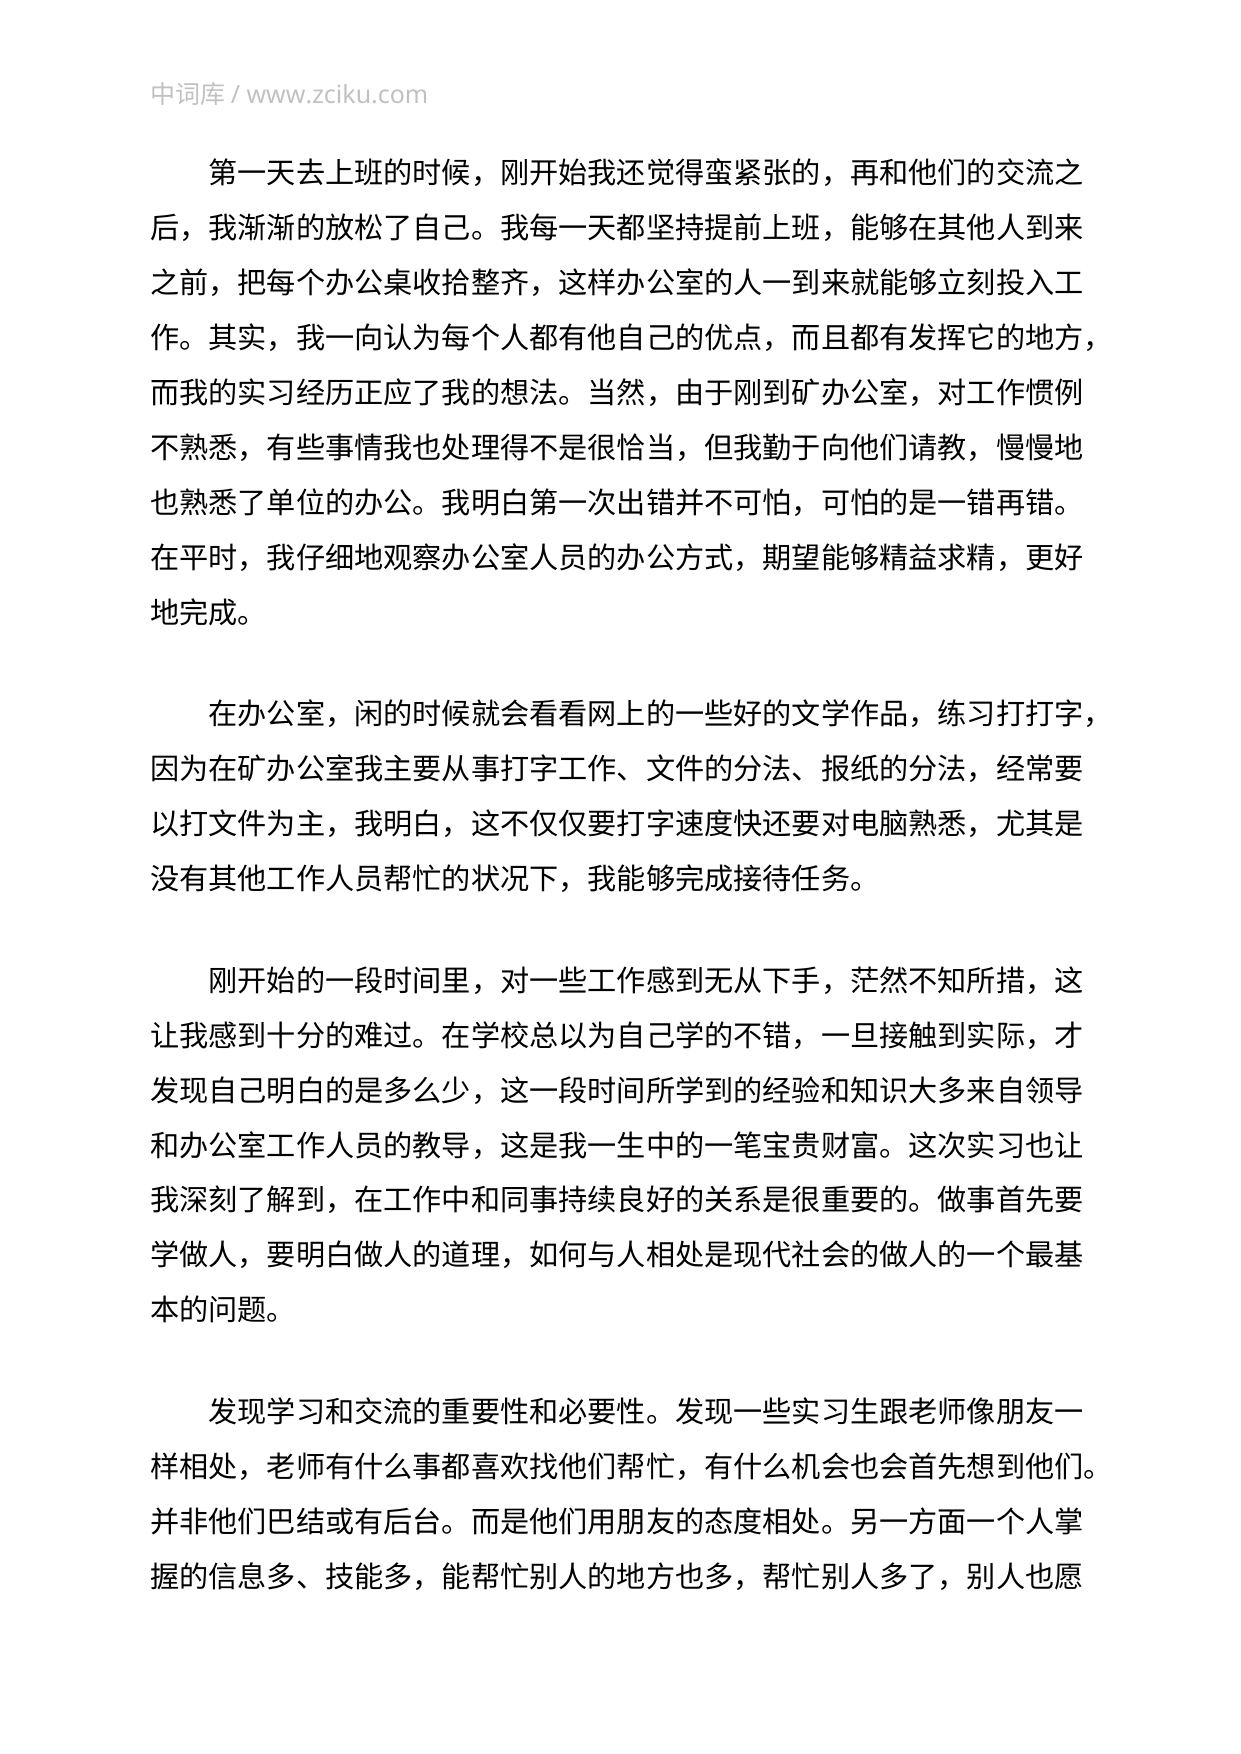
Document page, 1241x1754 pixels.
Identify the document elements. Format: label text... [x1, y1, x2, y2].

text 刚开始的一段时间里，对一些工作感到无从下手，茫然不知所措，这让我感到十分的难过。在学校总以为自己学的不错，一旦接触到实际，才发现自己明白的是多么少，这一段时间所学到的经验和知识大多来自领导和办公室工作人员的教导，这是我一生中的一笔宝贵财富。这次实习也让我深刻了解到，在工作中和同事持续良好的关系是很重要的。做事首先要学做人，要明白做人的道理，如何与人相处是现代社会的做人的一个最基本的问题。 [150, 957, 1090, 1329]
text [150, 1388, 1090, 1596]
text 在办公室，闲的时候就会看看网上的一些好的文学作品，练习打打字，因为在矿办公室我主要从事打字工作、文件的分法、报纸的分法，经常要以打文件为主，我明白，这不仅仅要打字速度快还要对电脑熟悉，尤其是没有其他工作人员帮忙的状况下，我能够完成接待任务。 [150, 691, 1090, 898]
text 第一天去上班的时候，刚开始我还觉得蛮紧张的，再和他们的交流之后，我渐渐的放松了自己。我每一天都坚持提前上班，能够在其他人到来之前，把每个办公桌收拾整齐，这样办公室的人一到来就能够立刻投入工作。其实，我一向认为每个人都有他自己的优点，而且都有发挥它的地方，而我的实习经历正应了我的想法。当然，由于刚到矿办公室，对工作惯例不熟悉，有些事情我也处理得不是很恰当，但我勤于向他们请教，慢慢地也熟悉了单位的办公。我明白第一次出错并不可怕，可怕的是一错再错。在平时，我仔细地观察办公室人员的办公方式，期望能够精益求精，更好地完成。 [150, 150, 1090, 631]
